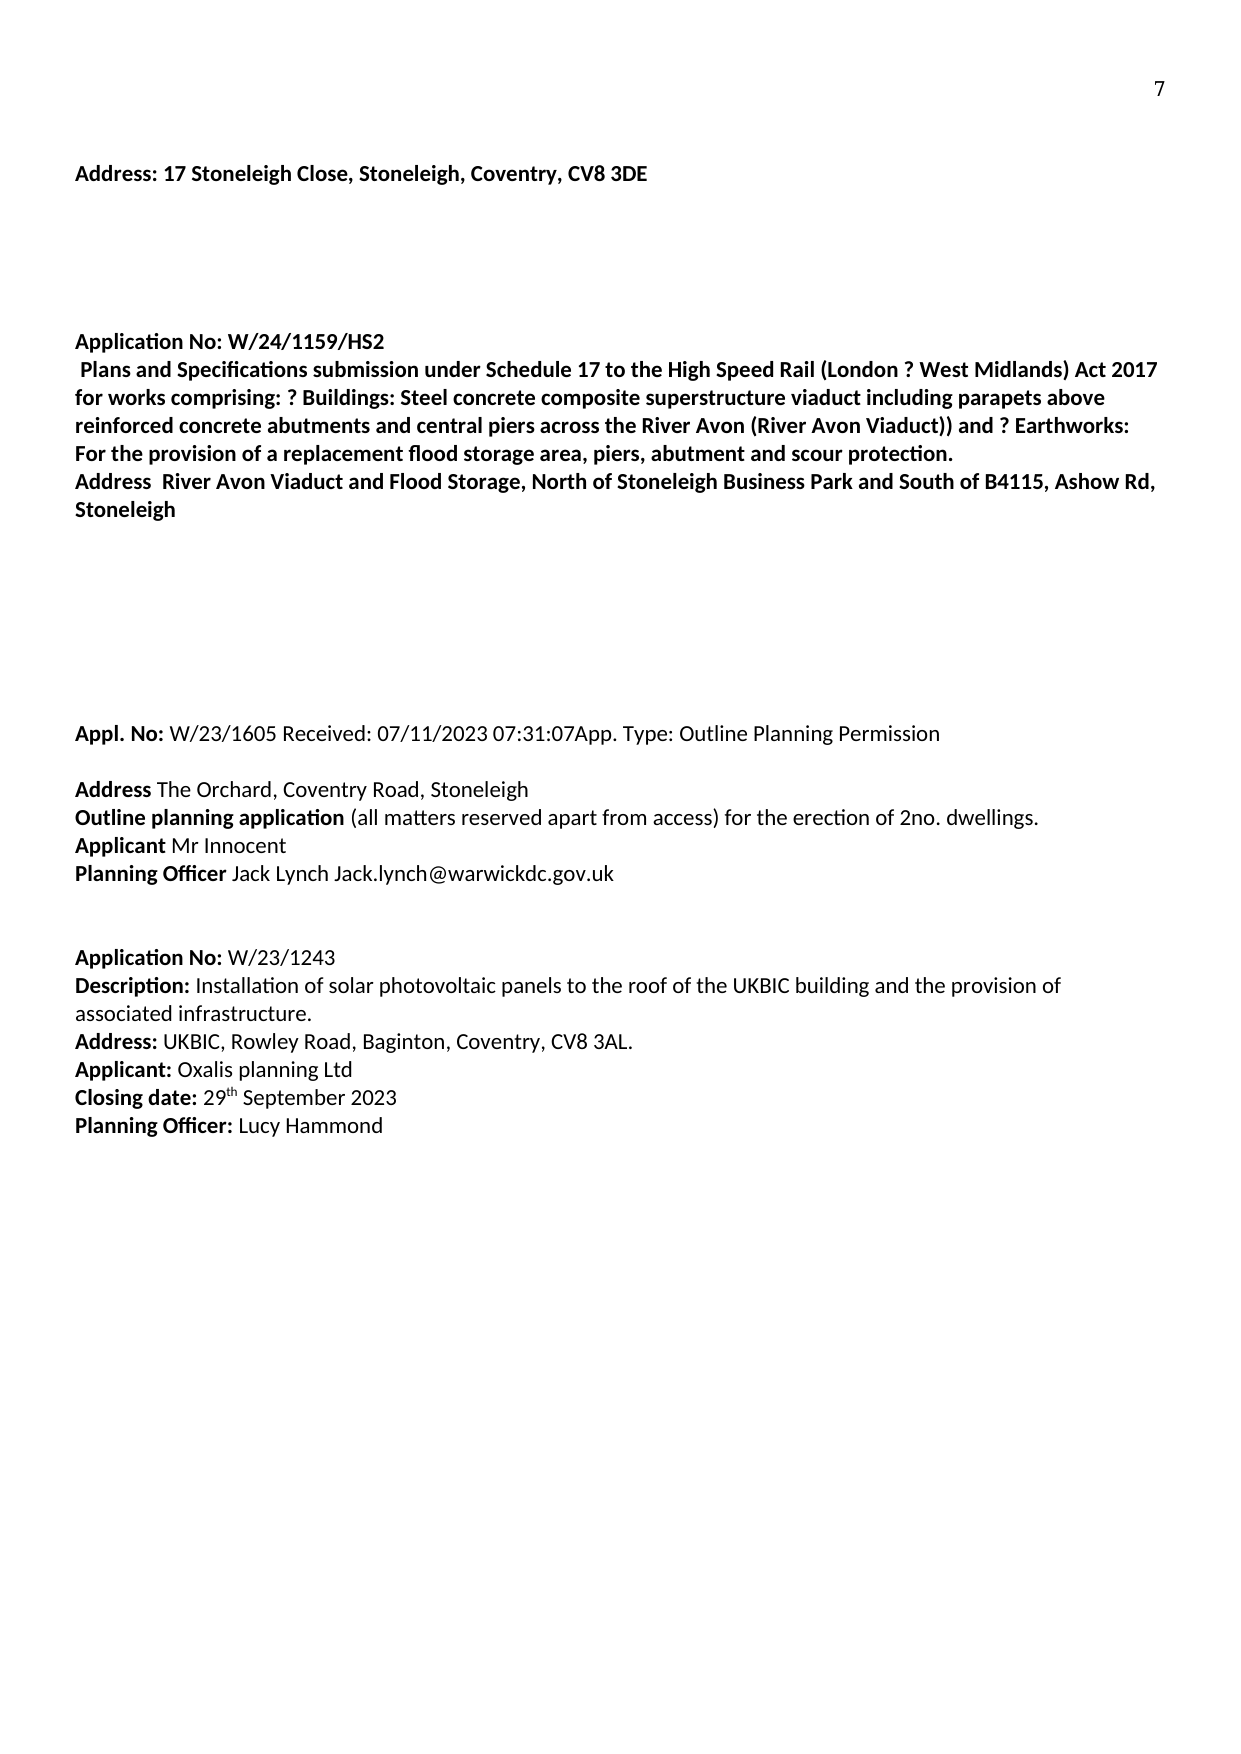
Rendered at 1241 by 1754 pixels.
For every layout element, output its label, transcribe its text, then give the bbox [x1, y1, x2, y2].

text Address The Orchard, Coventry Road, Stoneleigh [75, 775, 1165, 803]
text Address: UKBIC, Rowley Road, Baginton, Coventry, CV8 3AL. [75, 1027, 1165, 1055]
text Plans and Specifications submission under Schedule 17 to the High Speed Rail (London ? West Midlands) Act 2017 for works comprising: ? Buildings: Steel concrete composite superstructure viaduct including parapets above reinforced concrete abutments and central piers across the River Avon (River Avon Viaduct)) and ? Earthworks: For the provision of a replacement flood storage area, piers, abutment and scour protection. [75, 355, 1165, 467]
text Closing date: 29th September 2023 [75, 1083, 1165, 1111]
text Address River Avon Viaduct and Flood Storage, North of Stoneleigh Business Park and South of B4115, Ashow Rd, Stoneleigh [75, 467, 1165, 523]
text Planning Officer Jack Lynch Jack.lynch@warwickdc.gov.uk [75, 859, 1165, 887]
text Address: 17 Stoneleigh Close, Stoneleigh, Coventry, CV8 3DE [75, 159, 1165, 187]
text Application No: W/23/1243 [75, 943, 1165, 971]
text Outline planning application (all matters reserved apart from access) for the erection of 2no. dwellings. [75, 803, 1165, 831]
text Application No: W/24/1159/HS2 [75, 327, 1165, 355]
text Applicant Mr Innocent [75, 831, 1165, 859]
text Planning Officer: Lucy Hammond [75, 1111, 1165, 1139]
text Appl. No: W/23/1605 Received: 07/11/2023 07:31:07App. Type: Outline Planning Permission [75, 719, 1165, 747]
text Description: Installation of solar photovoltaic panels to the roof of the UKBIC building and the provision of associated infrastructure. [75, 971, 1165, 1027]
text Applicant: Oxalis planning Ltd [75, 1055, 1165, 1083]
